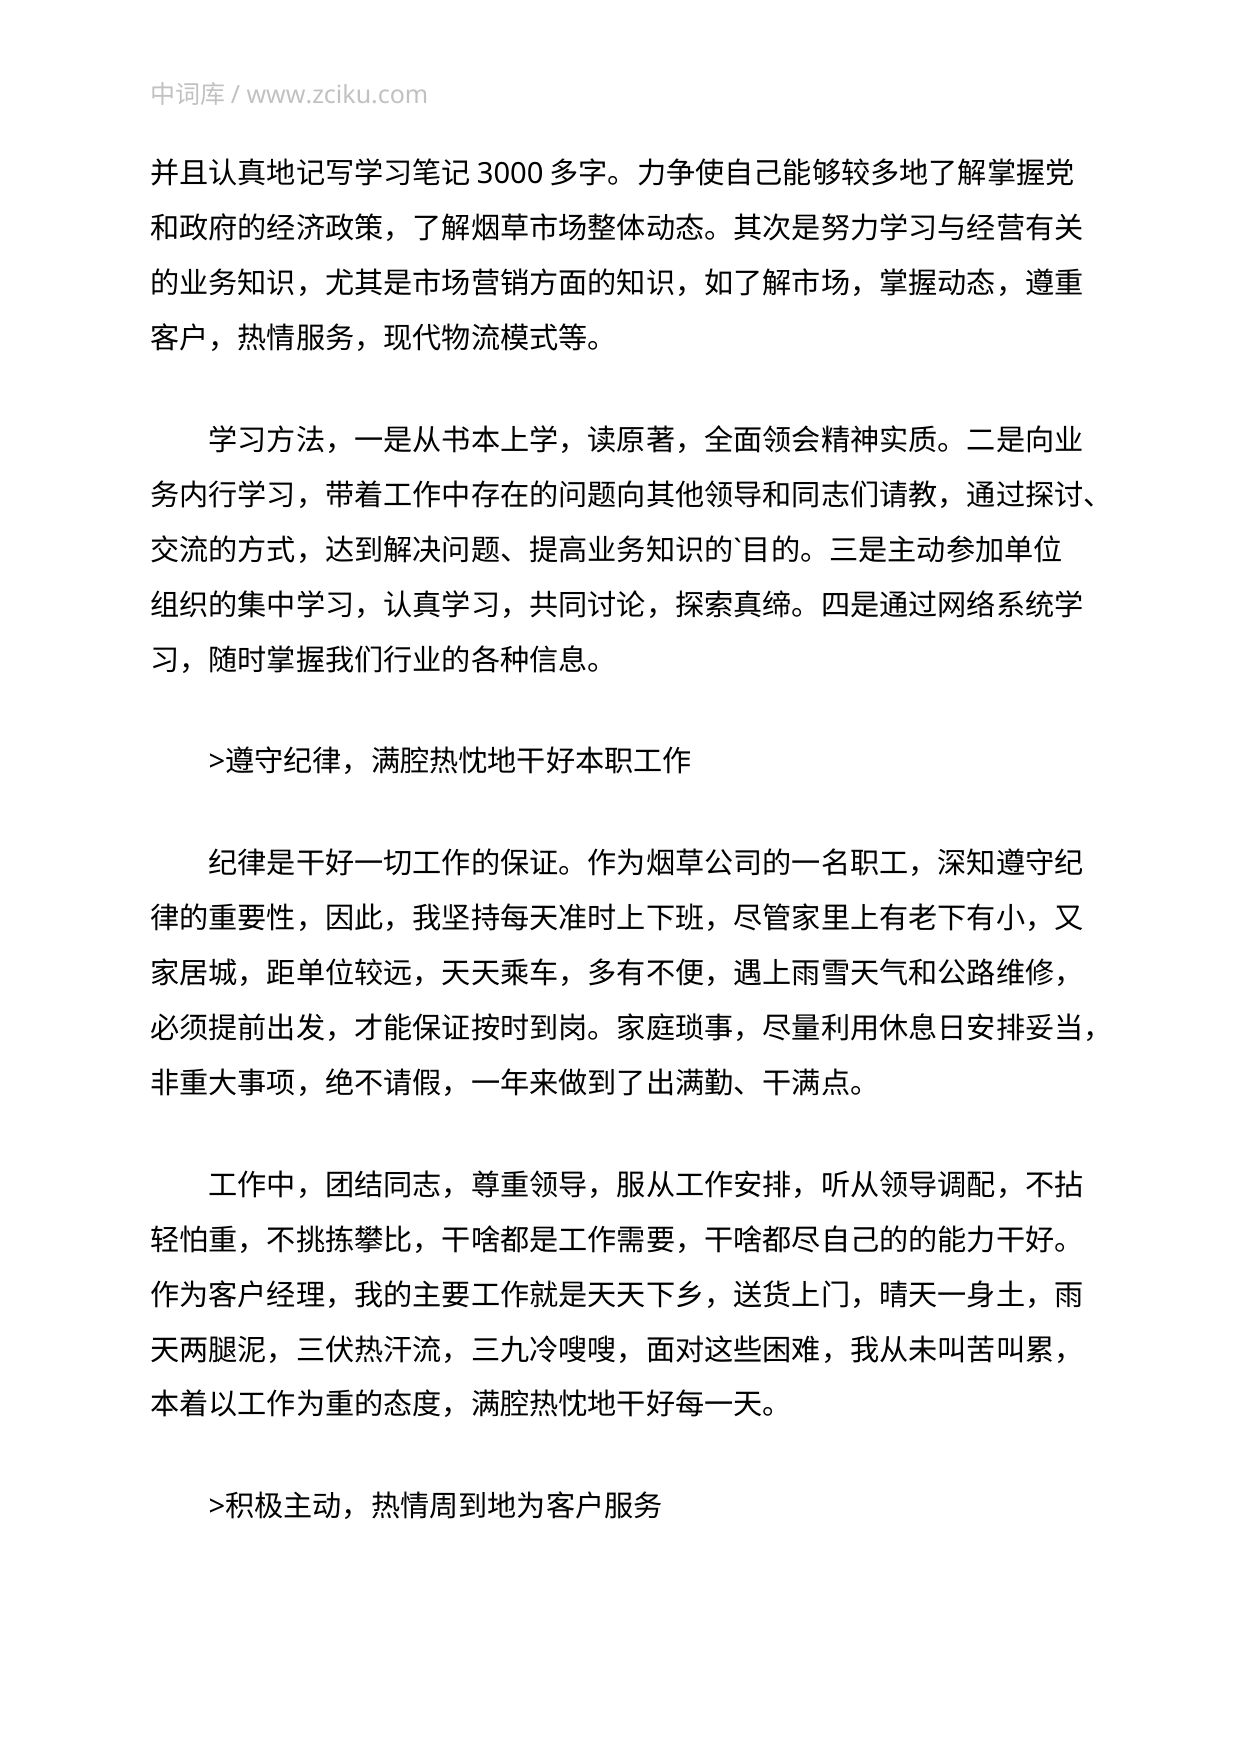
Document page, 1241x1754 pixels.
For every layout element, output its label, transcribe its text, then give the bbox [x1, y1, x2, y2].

text 纪律是干好一切工作的保证。作为烟草公司的一名职工，深知遵守纪律的重要性，因此，我坚持每天准时上下班，尽管家里上有老下有小，又家居城，距单位较远，天天乘车，多有不便，遇上雨雪天气和公路维修，必须提前出发，才能保证按时到岗。家庭琐事，尽量利用休息日安排妥当，非重大事项，绝不请假，一年来做到了出满勤、干满点。 [150, 840, 1090, 1102]
text >积极主动，热情周到地为客户服务 [150, 1483, 1090, 1525]
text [150, 150, 1090, 357]
text >遵守纪律，满腔热忱地干好本职工作 [150, 738, 1090, 780]
text 工作中，团结同志，尊重领导，服从工作安排，听从领导调配，不拈轻怕重，不挑拣攀比，干啥都是工作需要，干啥都尽自己的的能力干好。作为客户经理，我的主要工作就是天天下乡，送货上门，晴天一身土，雨天两腿泥，三伏热汗流，三九冷嗖嗖，面对这些困难，我从未叫苦叫累，本着以工作为重的态度，满腔热忱地干好每一天。 [150, 1161, 1090, 1423]
text 学习方法，一是从书本上学，读原著，全面领会精神实质。二是向业务内行学习，带着工作中存在的问题向其他领导和同志们请教，通过探讨、交流的方式，达到解决问题、提高业务知识的`目的。三是主动参加单位组织的集中学习，认真学习，共同讨论，探索真缔。四是通过网络系统学习，随时掌握我们行业的各种信息。 [150, 417, 1090, 678]
